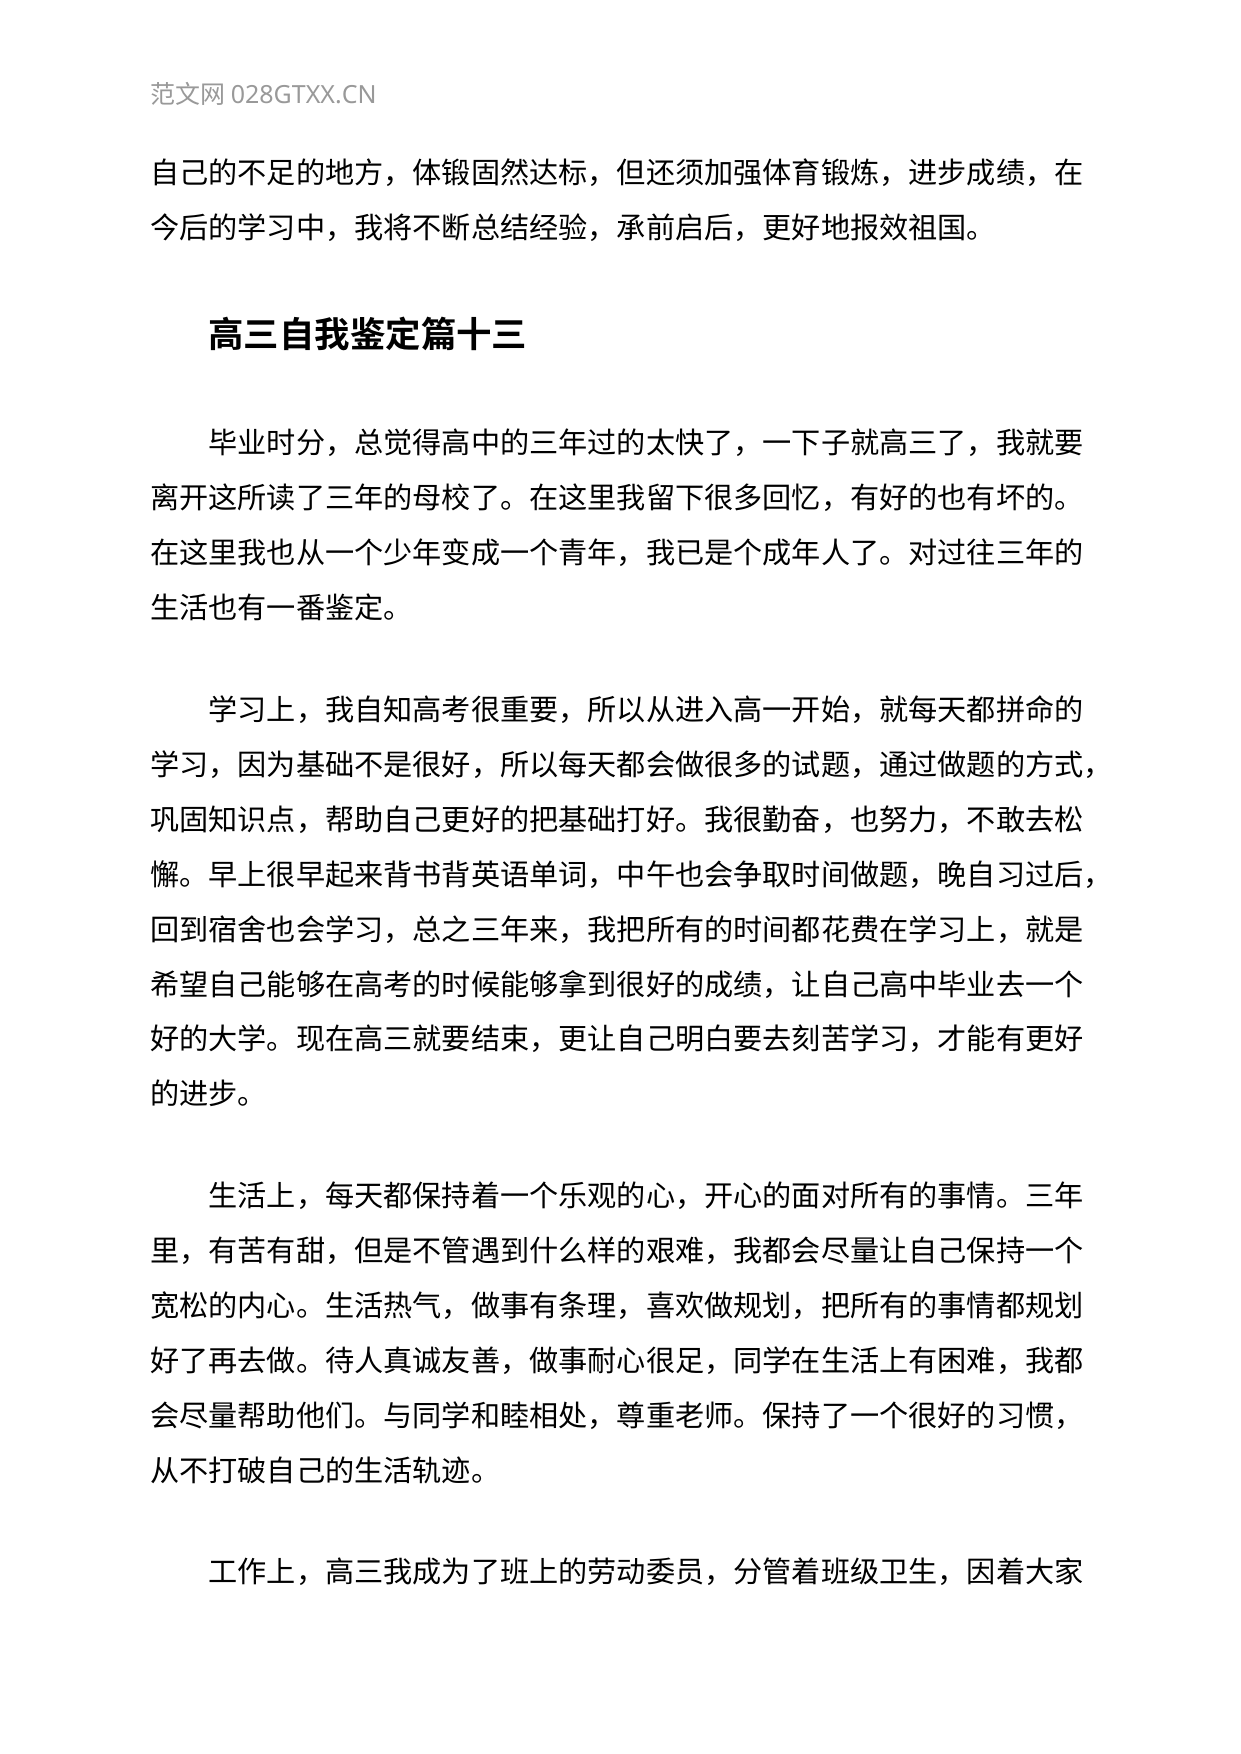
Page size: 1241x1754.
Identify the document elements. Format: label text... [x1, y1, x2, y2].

text 高三自我鉴定篇十三 [150, 307, 1090, 358]
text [150, 150, 1090, 247]
text 毕业时分，总觉得高中的三年过的太快了，一下子就高三了，我就要离开这所读了三年的母校了。在这里我留下很多回忆，有好的也有坏的。在这里我也从一个少年变成一个青年，我已是个成年人了。对过往三年的生活也有一番鉴定。 [150, 420, 1090, 627]
text 生活上，每天都保持着一个乐观的心，开心的面对所有的事情。三年里，有苦有甜，但是不管遇到什么样的艰难，我都会尽量让自己保持一个宽松的内心。生活热气，做事有条理，喜欢做规划，把所有的事情都规划好了再去做。待人真诚友善，做事耐心很足，同学在生活上有困难，我都会尽量帮助他们。与同学和睦相处，尊重老师。保持了一个很好的习惯，从不打破自己的生活轨迹。 [150, 1173, 1090, 1489]
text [150, 1549, 1090, 1591]
text 学习上，我自知高考很重要，所以从进入高一开始，就每天都拼命的学习，因为基础不是很好，所以每天都会做很多的试题，通过做题的方式，巩固知识点，帮助自己更好的把基础打好。我很勤奋，也努力，不敢去松懈。早上很早起来背书背英语单词，中午也会争取时间做题，晚自习过后，回到宿舍也会学习，总之三年来，我把所有的时间都花费在学习上，就是希望自己能够在高考的时候能够拿到很好的成绩，让自己高中毕业去一个好的大学。现在高三就要结束，更让自己明白要去刻苦学习，才能有更好的进步。 [150, 687, 1090, 1113]
